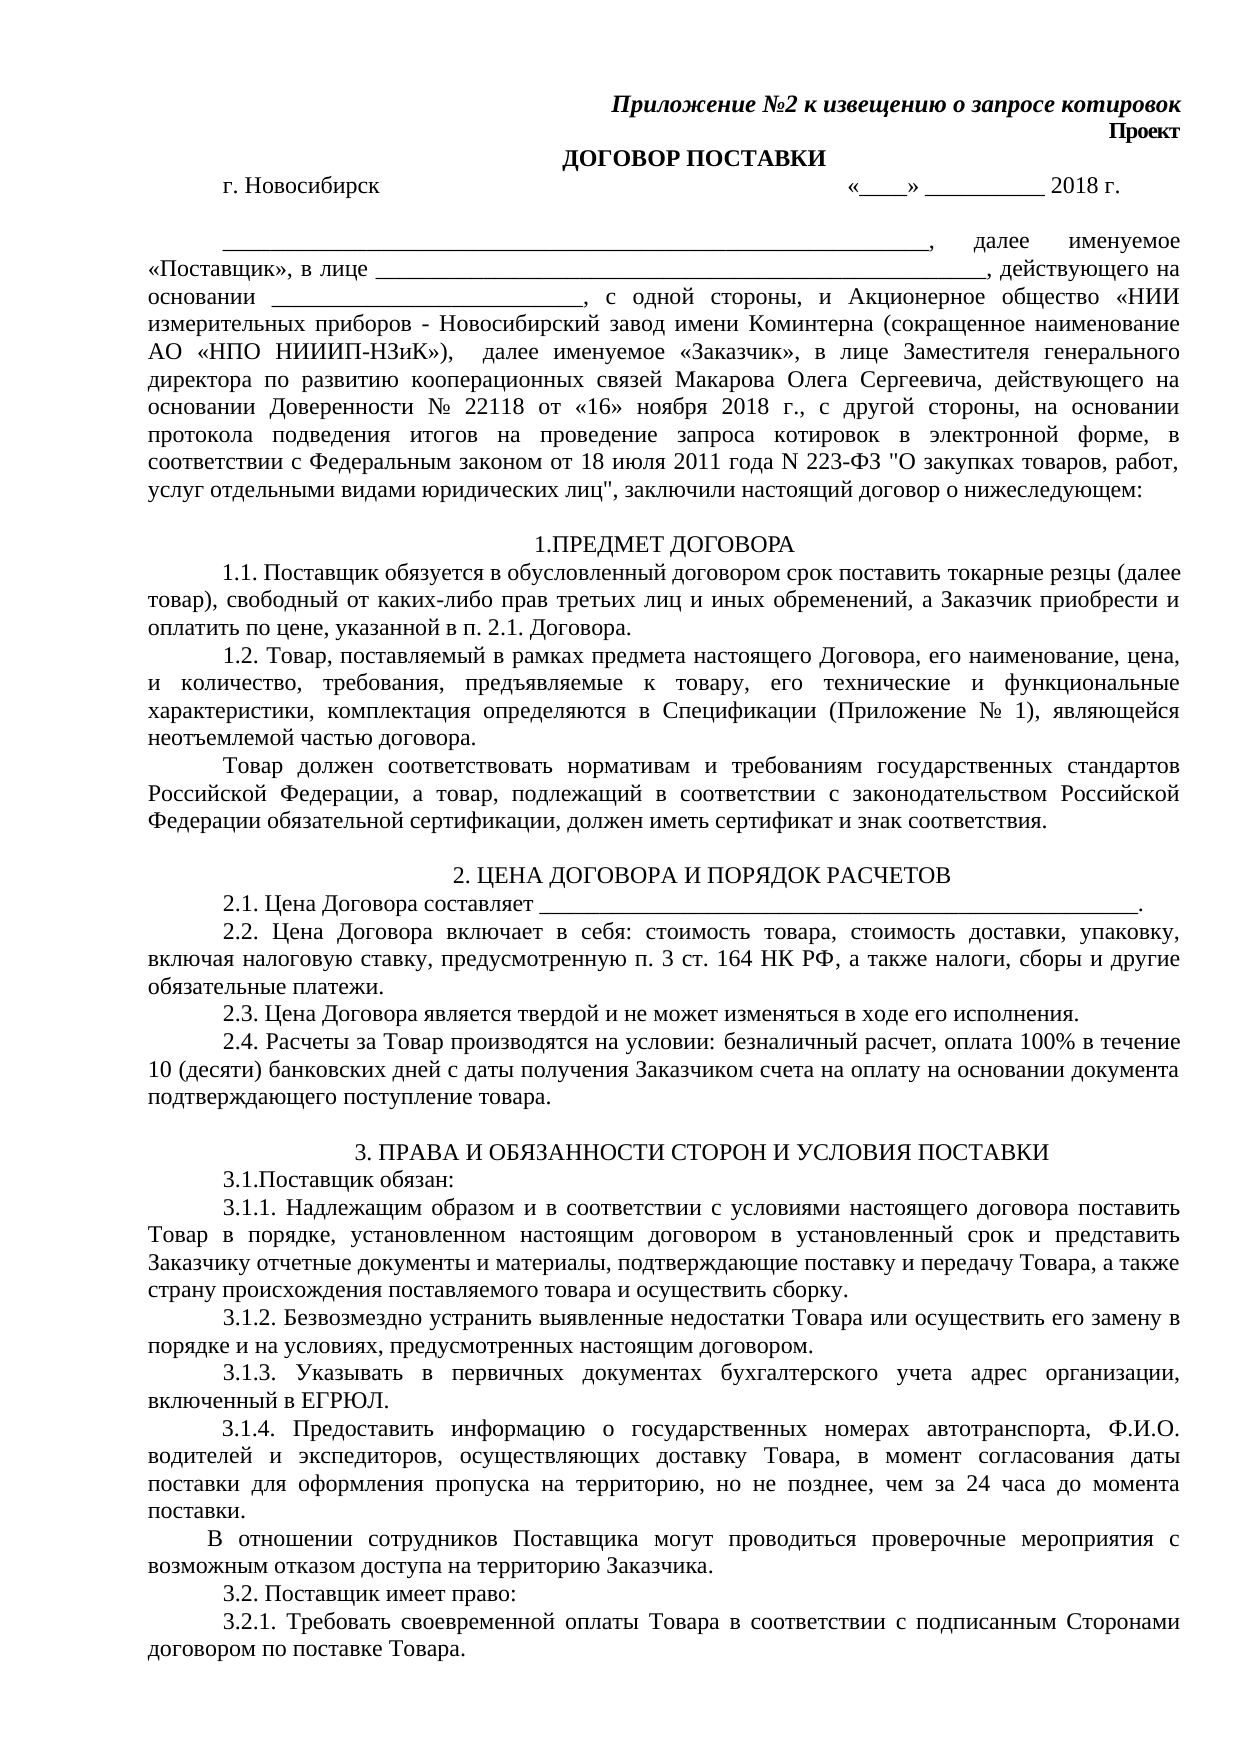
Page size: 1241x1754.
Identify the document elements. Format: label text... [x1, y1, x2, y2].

text ДОГОВОР ПОСТАВКИ [148, 144, 1181, 171]
text 3.1.4. Предоставить информацию о государственных номерах автотранспорта, Ф.И.О. водителей и экспедиторов, осуществляющих доставку Товара, в момент согласования даты поставки для оформления пропуска на территорию, но не позднее, чем за 24 часа до момента поставки. [148, 1413, 1181, 1524]
text 3.1.3. Указывать в первичных документах бухгалтерского учета адрес организации, включенный в ЕГРЮЛ. [148, 1358, 1181, 1413]
text г. Новосибирск «____» __________ 2018 г. [148, 171, 1181, 199]
text 2.2. Цена Договора включает в себя: стоимость товара, стоимость доставки, упаковку, включая налоговую ставку, предусмотренную п. 3 ст. 164 НК РФ, а также налоги, сборы и другие обязательные платежи. [148, 917, 1181, 999]
text ___________________________________________________________, далее именуемое «Поставщик», в лице ___________________________________________________, действующего на основании __________________________, с одной стороны, и Акционерное общество «НИИ измерительных приборов - Новосибирский завод имени Коминтерна (сокращенное наименование АО «НПО НИИИП-НЗиК»), далее именуемое «Заказчик», в лице Заместителя генерального директора по развитию кооперационных связей Макарова Олега Сергеевича, действующего на основании Доверенности № 22118 от «16» ноября 2018 г., с другой стороны, на основании протокола подведения итогов на проведение запроса котировок в электронной форме, в соответствии с Федеральным законом от 18 июля 2011 года N 223-ФЗ "О закупках товаров, работ, услуг отдельными видами юридических лиц", заключили настоящий договор о нижеследующем: [148, 227, 1181, 503]
text 3.2. Поставщик имеет право: [148, 1579, 1181, 1607]
text Приложение №2 к извещению о запросе котировок [148, 89, 1181, 117]
text 3. ПРАВА И ОБЯЗАННОСТИ СТОРОН И УСЛОВИЯ ПОСТАВКИ [148, 1137, 1181, 1165]
text Товар должен соответствовать нормативам и требованиям государственных стандартов Российской Федерации, а товар, подлежащий в соответствии с законодательством Российской Федерации обязательной сертификации, должен иметь сертификат и знак соответствия. [148, 751, 1181, 834]
text Проект [148, 117, 1181, 144]
text В отношении сотрудников Поставщика могут проводиться проверочные мероприятия с возможным отказом доступа на территорию Заказчика. [148, 1524, 1181, 1579]
text 3.1.Поставщик обязан: [148, 1165, 1181, 1193]
text 2.4. Расчеты за Товар производятся на условии: безналичный расчет, оплата 100% в течение 10 (десяти) банковских дней с даты получения Заказчиком счета на оплату на основании документа подтверждающего поступление товара. [148, 1027, 1181, 1110]
list 1.ПРЕДМЕТ ДОГОВОРА [148, 530, 1181, 558]
text 3.1.2. Безвозмездно устранить выявленные недостатки Товара или осуществить его замену в порядке и на условиях, предусмотренных настоящим договором. [148, 1303, 1181, 1358]
text 1.1. Поставщик обязуется в обусловленный договором срок поставить токарные резцы (далее товар), свободный от каких-либо прав третьих лиц и иных обременений, а Заказчик приобрести и оплатить по цене, указанной в п. 2.1. Договора. [148, 558, 1181, 641]
text 1.2. Товар, поставляемый в рамках предмета настоящего Договора, его наименование, цена, и количество, требования, предъявляемые к товару, его технические и функциональные характеристики, комплектация определяются в Спецификации (Приложение № 1), являющейся неотъемлемой частью договора. [148, 641, 1181, 751]
text 2.1. Цена Договора составляет __________________________________________________. [148, 889, 1181, 917]
text 2.3. Цена Договора является твердой и не может изменяться в ходе его исполнения. [148, 999, 1181, 1027]
text 2. ЦЕНА ДОГОВОРА И ПОРЯДОК РАСЧЕТОВ [148, 861, 1181, 889]
text 3.1.1. Надлежащим образом и в соответствии с условиями настоящего договора поставить Товар в порядке, установленном настоящим договором в установленный срок и представить Заказчику отчетные документы и материалы, подтверждающие поставку и передачу Товара, а также страну происхождения поставляемого товара и осуществить сборку. [148, 1193, 1181, 1303]
text 3.2.1. Требовать своевременной оплаты Товара в соответствии с подписанным Сторонами договором по поставке Товара. [148, 1607, 1181, 1662]
